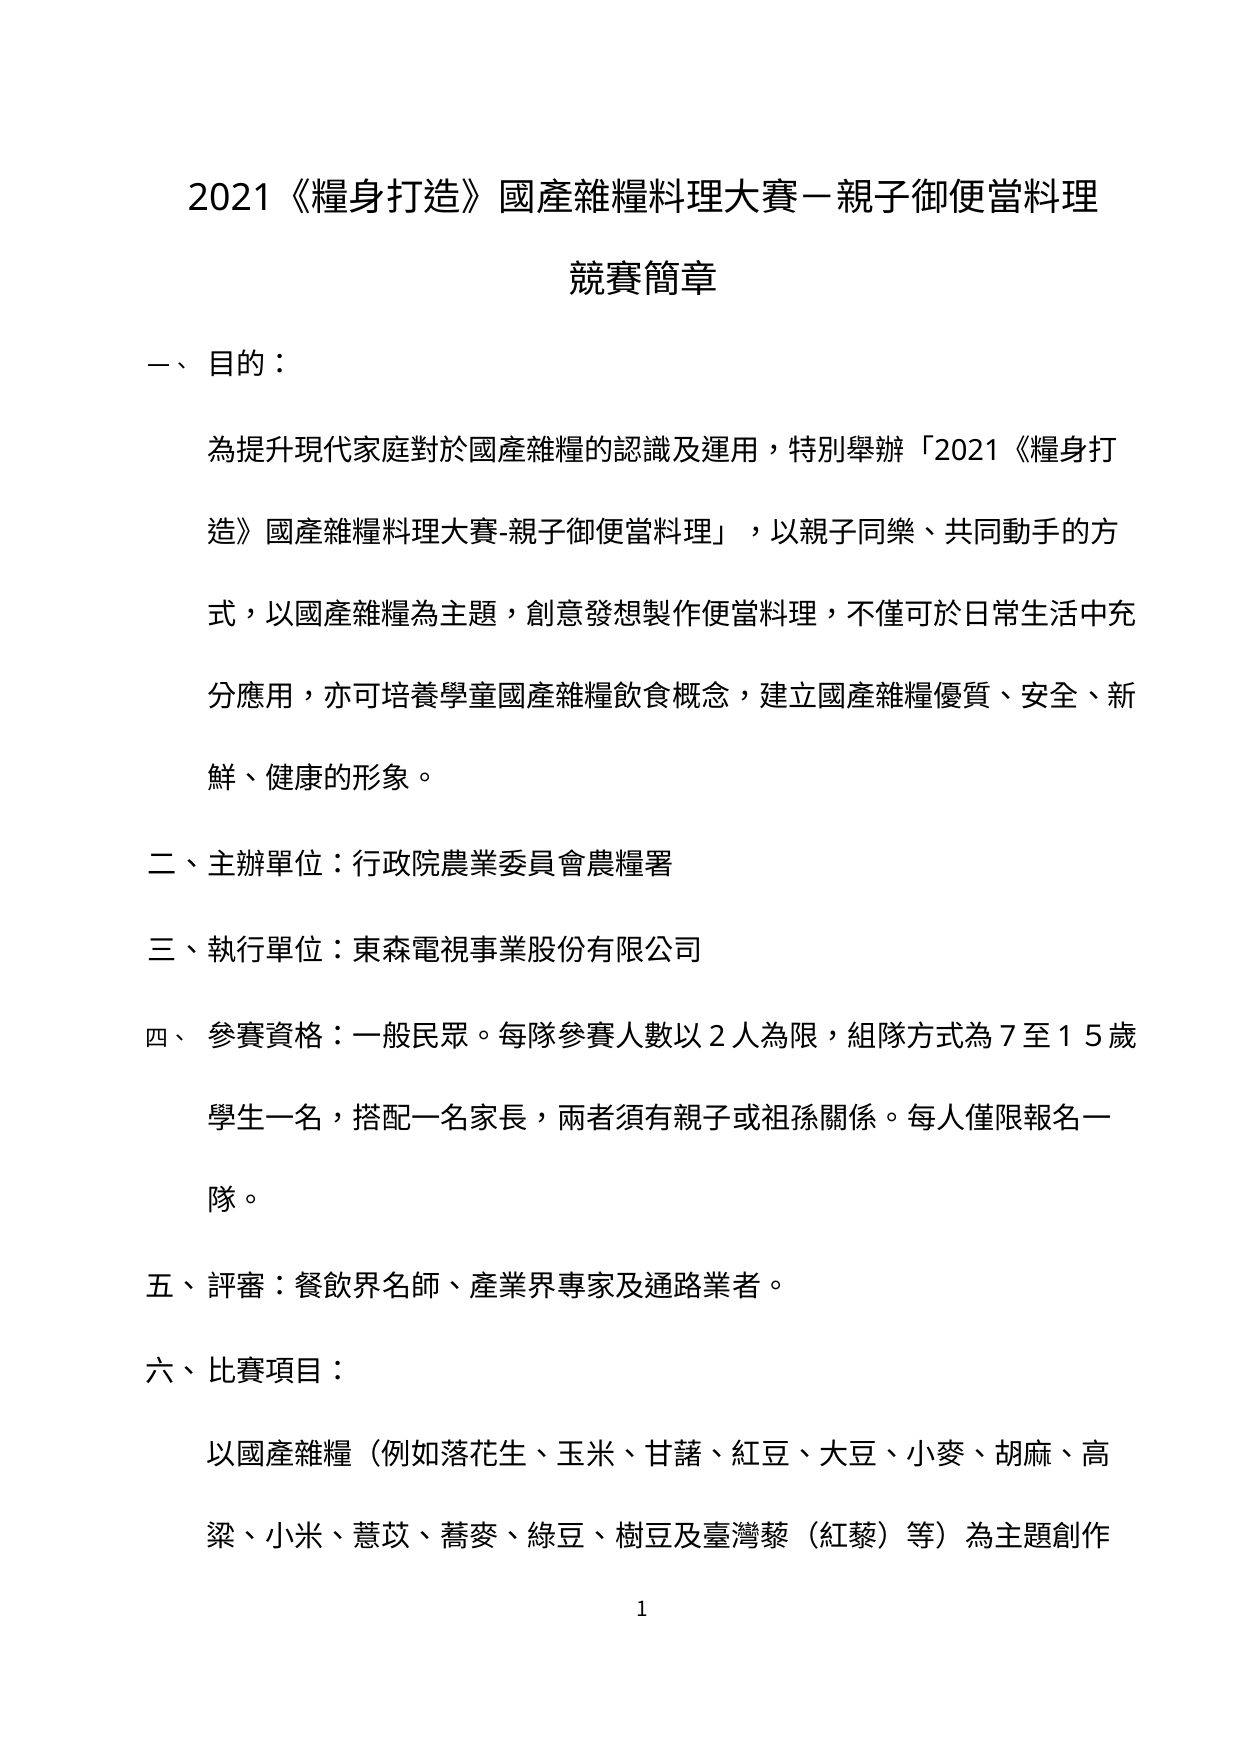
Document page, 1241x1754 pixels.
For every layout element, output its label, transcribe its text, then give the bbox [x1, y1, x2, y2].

text 2021《糧身打造》國產雜糧料理大賽－親子御便當料理 [133, 153, 1153, 235]
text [206, 1411, 1138, 1575]
list 主辦單位：行政院農業委員會農糧署 [148, 821, 1138, 903]
list 參賽資格：一般民眾。每隊參賽人數以2人為限，組隊方式為7至1５歲學生一名，搭配一名家長，兩者須有親子或祖孫關係。每人僅限報名一隊。 [145, 992, 1138, 1238]
list 為提升現代家庭對於國產雜糧的認識及運用，特別舉辦「2021《糧身打造》國產雜糧料理大賽-親子御便當料理」，以親子同樂、共同動手的方式，以國產雜糧為主題，創意發想製作便當料理，不僅可於日常生活中充分應用，亦可培養學童國產雜糧飲食概念，建立國產雜糧優質、安全、新鮮、健康的形象。 [207, 406, 1138, 817]
text 競賽簡章 [133, 235, 1153, 317]
list 目的： [148, 321, 1138, 403]
list 評審：餐飲界名師、產業界專家及通路業者。 [145, 1242, 1138, 1324]
list 比賽項目： [145, 1328, 1138, 1410]
list 執行單位：東森電視事業股份有限公司 [148, 906, 1138, 988]
